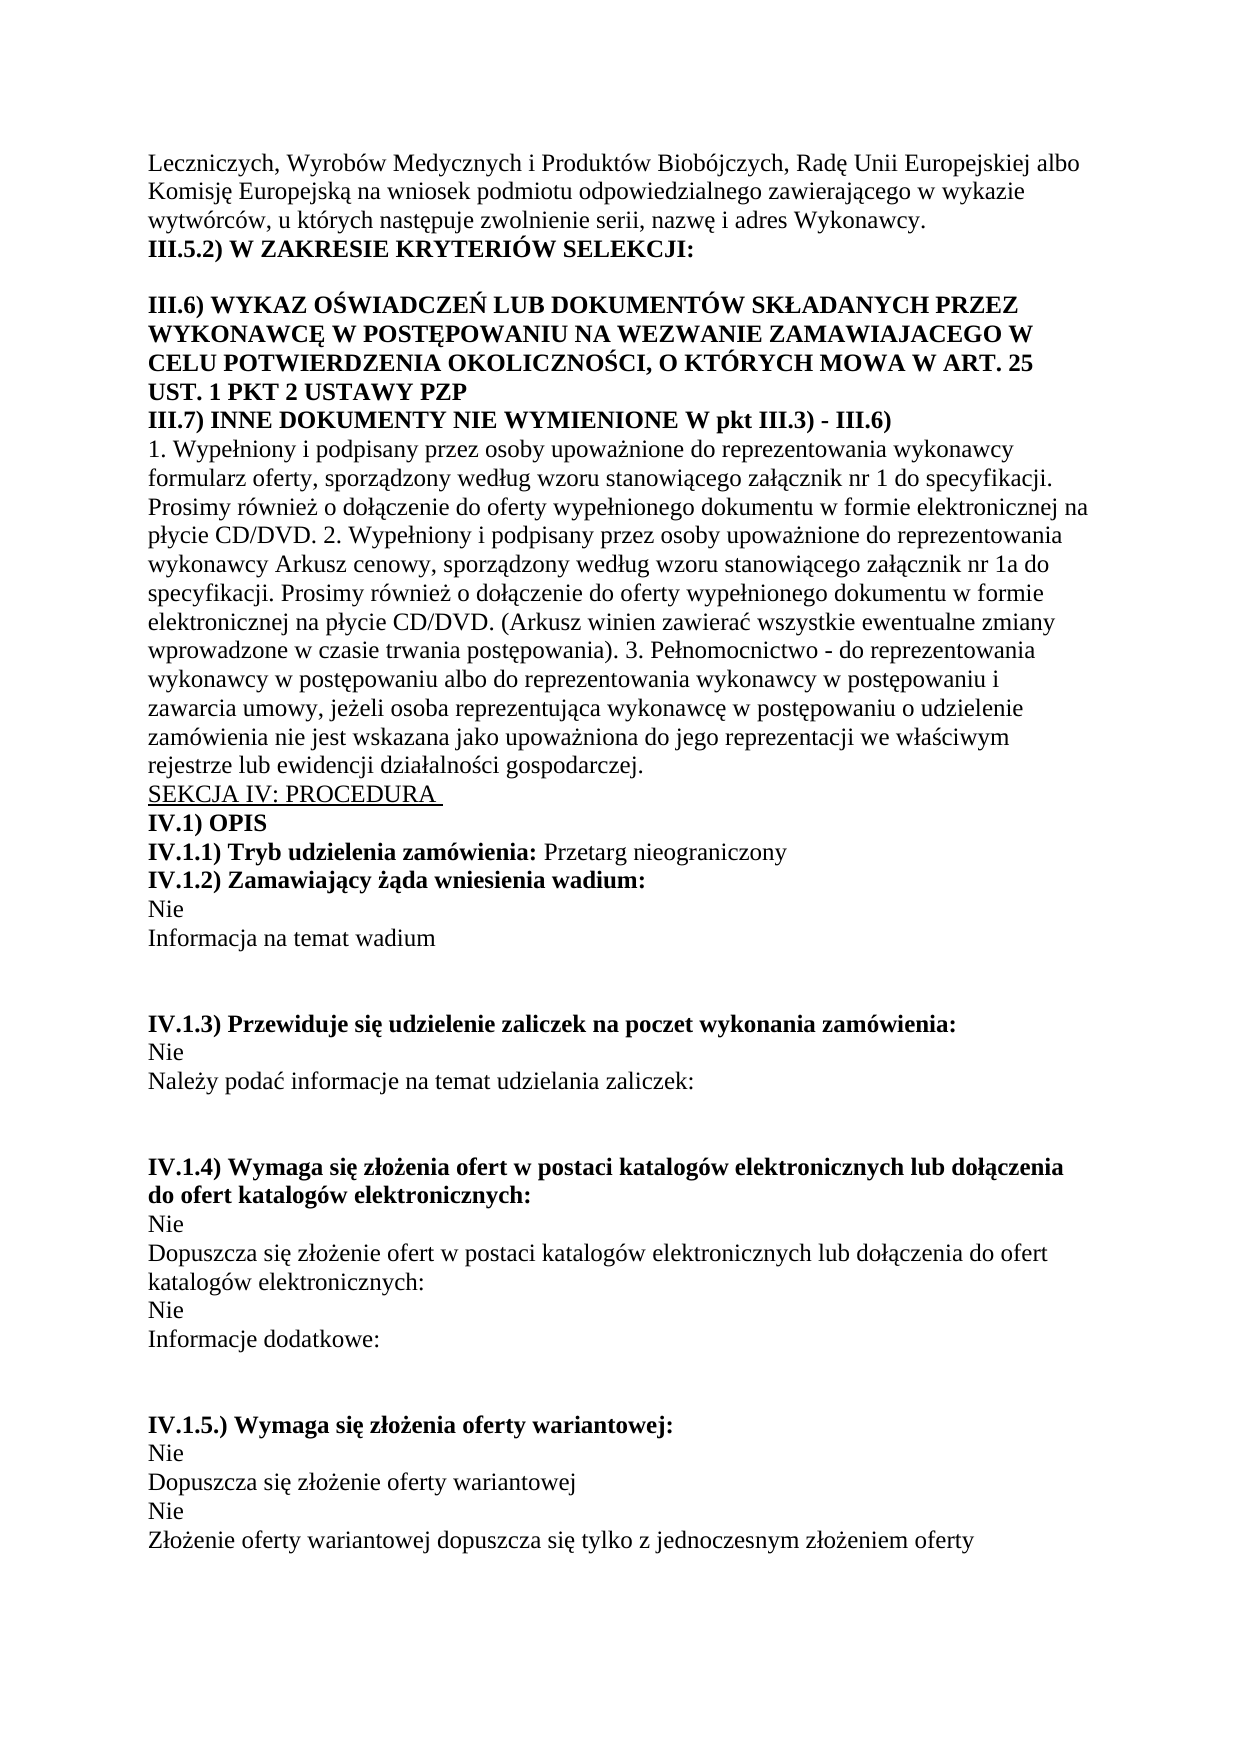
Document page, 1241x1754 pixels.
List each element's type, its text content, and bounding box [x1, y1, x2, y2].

text SEKCJA IV: PROCEDURA [148, 779, 1093, 808]
text Nie Dopuszcza się złożenie ofert w postaci katalogów elektronicznych lub dołączenia do ofert katalogów elektronicznych: Nie Informacje dodatkowe: [148, 1209, 1093, 1381]
text 1. Wypełniony i podpisany przez osoby upoważnione do reprezentowania wykonawcy formularz oferty, sporządzony według wzoru stanowiącego załącznik nr 1 do specyfikacji. Prosimy również o dołączenie do oferty wypełnionego dokumentu w formie elektronicznej na płycie CD/DVD. 2. Wypełniony i podpisany przez osoby upoważnione do reprezentowania wykonawcy Arkusz cenowy, sporządzony według wzoru stanowiącego załącznik nr 1a do specyfikacji. Prosimy również o dołączenie do oferty wypełnionego dokumentu w formie elektronicznej na płycie CD/DVD. (Arkusz winien zawierać wszystkie ewentualne zmiany wprowadzone w czasie trwania postępowania). 3. Pełnomocnictwo - do reprezentowania wykonawcy w postępowaniu albo do reprezentowania wykonawcy w postępowaniu i zawarcia umowy, jeżeli osoba reprezentująca wykonawcę w postępowaniu o udzielenie zamówienia nie jest wskazana jako upoważniona do jego reprezentacji we właściwym rejestrze lub ewidencji działalności gospodarczej. [148, 434, 1093, 779]
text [148, 1438, 1093, 1553]
text IV.1.4) Wymaga się złożenia ofert w postaci katalogów elektronicznych lub dołączenia do ofert katalogów elektronicznych: [148, 1123, 1093, 1209]
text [148, 148, 1093, 291]
text Nie Należy podać informacje na temat udzielania zaliczek: [148, 1037, 1093, 1123]
text III.7) INNE DOKUMENTY NIE WYMIENIONE W pkt III.3) - III.6) [148, 406, 1093, 434]
text IV.1.5.) Wymaga się złożenia oferty wariantowej: [148, 1381, 1093, 1438]
text IV.1) OPIS IV.1.1) Tryb udzielenia zamówienia: Przetarg nieograniczony IV.1.2) Zamawiający żąda wniesienia wadium: [148, 808, 1093, 894]
text III.6) WYKAZ OŚWIADCZEŃ LUB DOKUMENTÓW SKŁADANYCH PRZEZ WYKONAWCĘ W POSTĘPOWANIU NA WEZWANIE ZAMAWIAJACEGO W CELU POTWIERDZENIA OKOLICZNOŚCI, O KTÓRYCH MOWA W ART. 25 UST. 1 PKT 2 USTAWY PZP [148, 291, 1093, 406]
text IV.1.3) Przewiduje się udzielenie zaliczek na poczet wykonania zamówienia: [148, 980, 1093, 1037]
text Nie Informacja na temat wadium [148, 894, 1093, 980]
